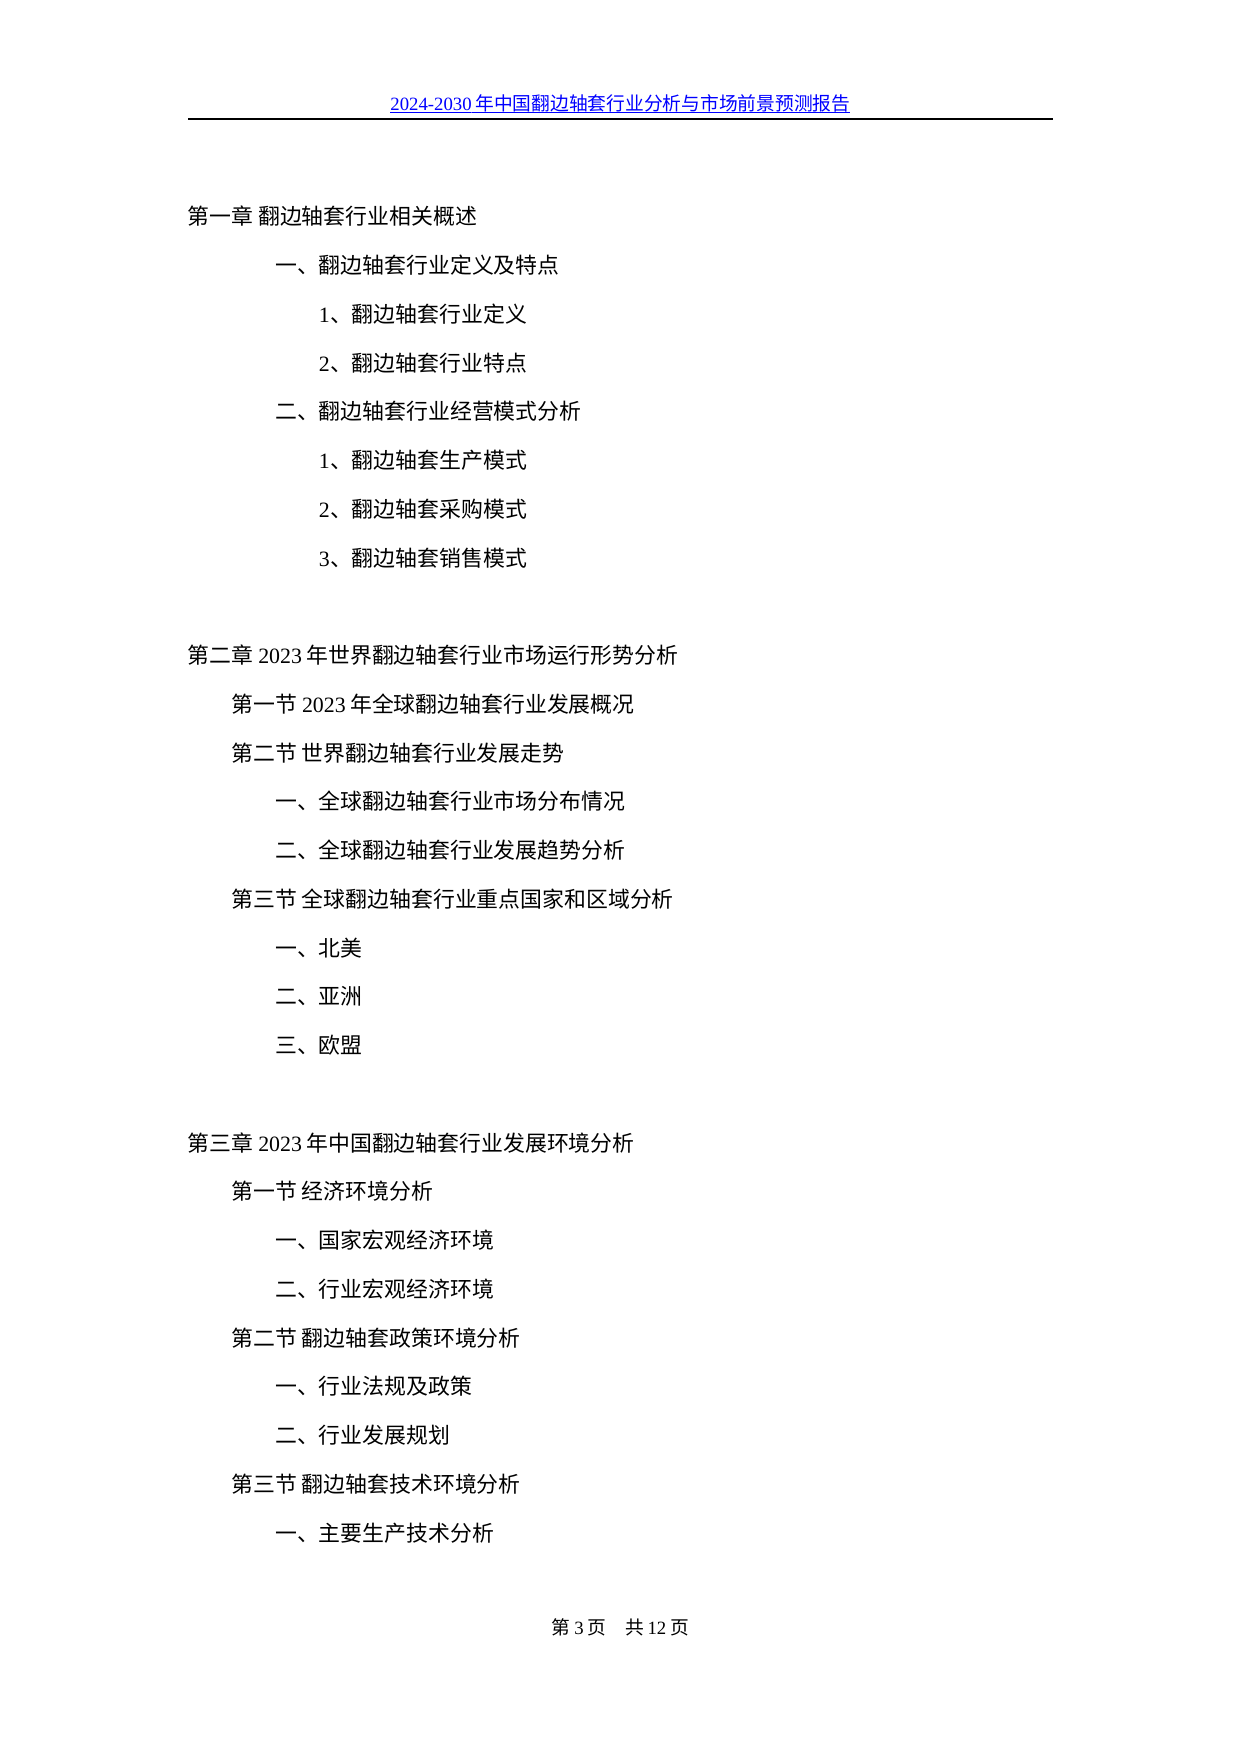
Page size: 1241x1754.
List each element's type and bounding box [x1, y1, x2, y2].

text [187, 150, 1053, 1548]
